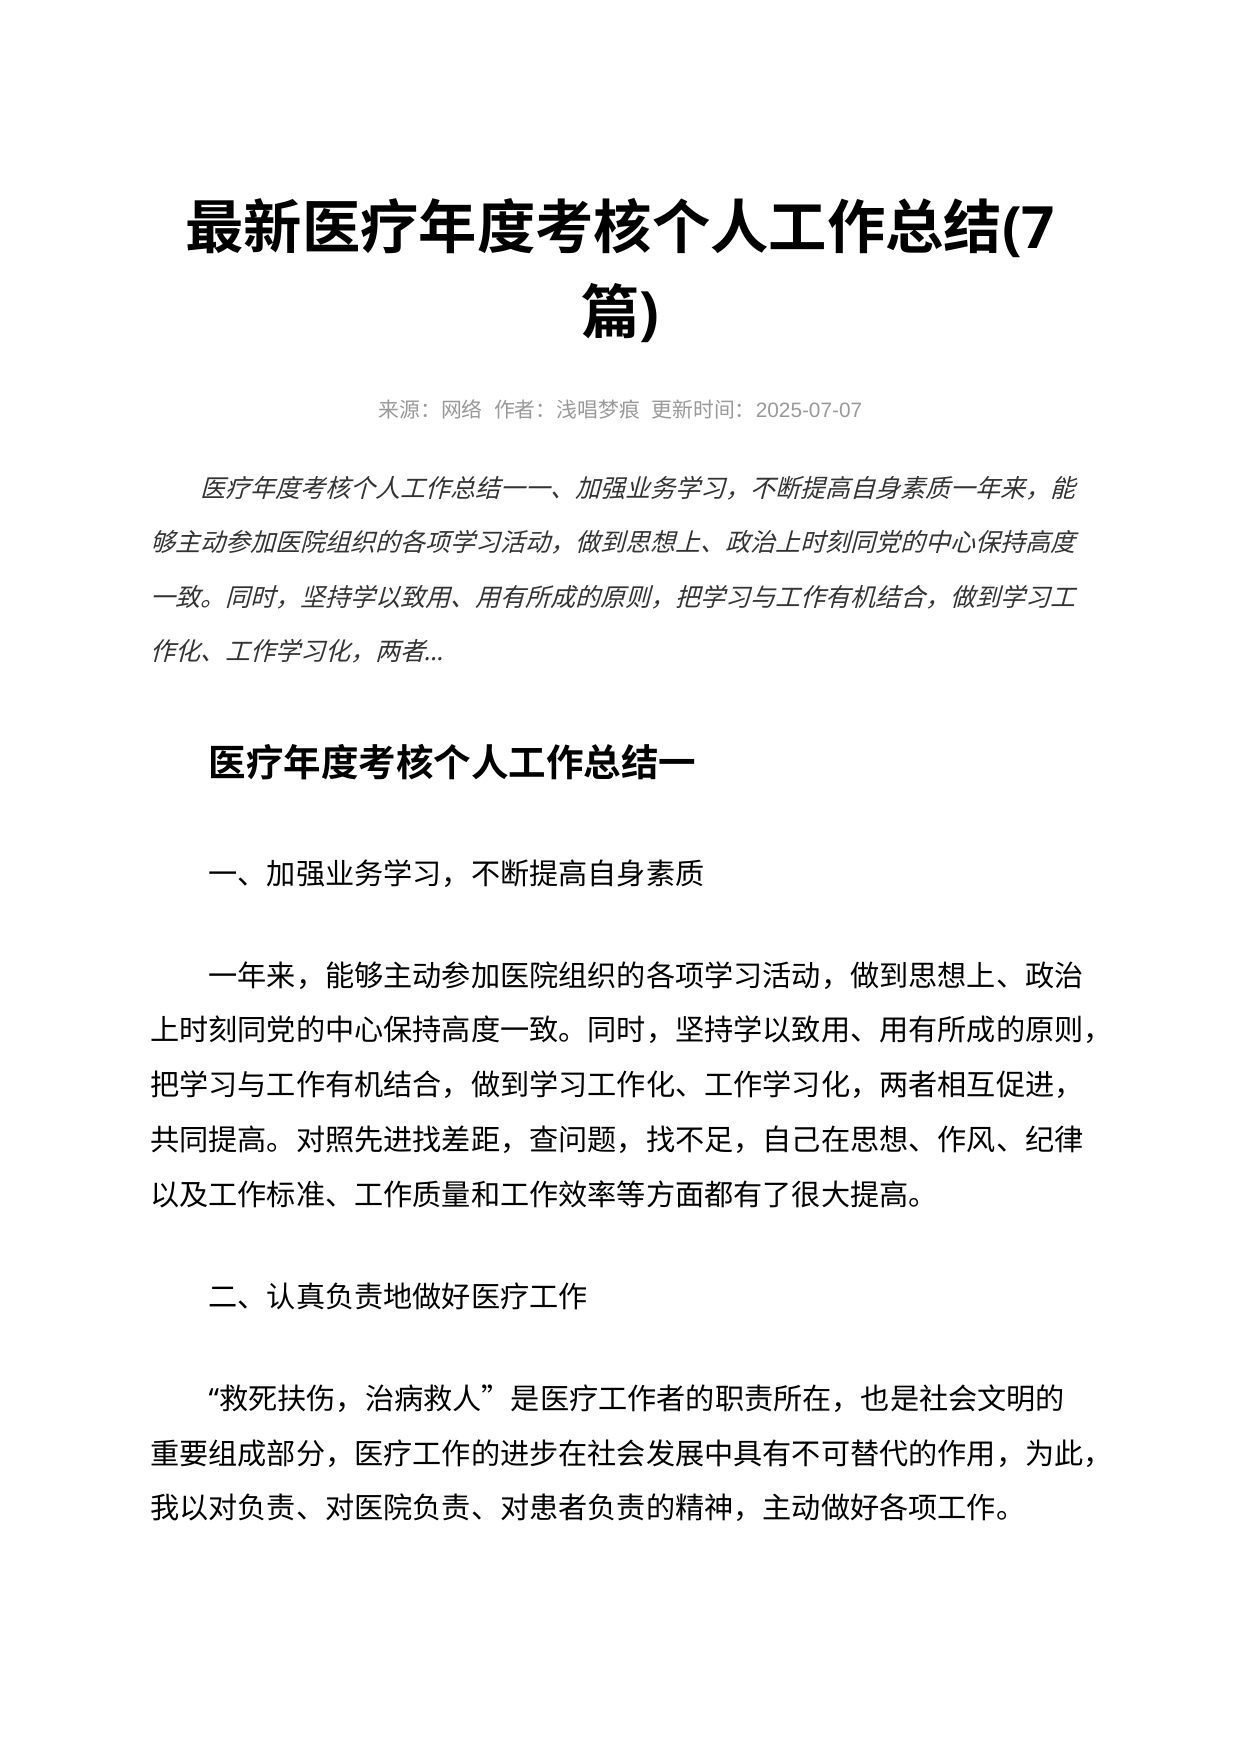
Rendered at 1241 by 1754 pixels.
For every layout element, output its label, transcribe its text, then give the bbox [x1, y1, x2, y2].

text 二、认真负责地做好医疗工作 [150, 1273, 1090, 1316]
subtitle 最新医疗年度考核个人工作总结(7篇) [150, 181, 1090, 351]
text 医疗年度考核个人工作总结一 [150, 733, 1090, 787]
text 来源：网络 作者：浅唱梦痕 更新时间：2025-07-07 [150, 398, 1090, 422]
text 医疗年度考核个人工作总结一一、加强业务学习，不断提高自身素质一年来，能够主动参加医院组织的各项学习活动，做到思想上、政治上时刻同党的中心保持高度一致。同时，坚持学以致用、用有所成的原则，把学习与工作有机结合，做到学习工作化、工作学习化，两者... [150, 468, 1090, 668]
text “救死扶伤，治病救人”是医疗工作者的职责所在，也是社会文明的重要组成部分，医疗工作的进步在社会发展中具有不可替代的作用，为此，我以对负责、对医院负责、对患者负责的精神，主动做好各项工作。 [150, 1375, 1090, 1527]
text 一年来，能够主动参加医院组织的各项学习活动，做到思想上、政治上时刻同党的中心保持高度一致。同时，坚持学以致用、用有所成的原则，把学习与工作有机结合，做到学习工作化、工作学习化，两者相互促进，共同提高。对照先进找差距，查问题，找不足，自己在思想、作风、纪律以及工作标准、工作质量和工作效率等方面都有了很大提高。 [150, 952, 1090, 1214]
text 一、加强业务学习，不断提高自身素质 [150, 850, 1090, 893]
